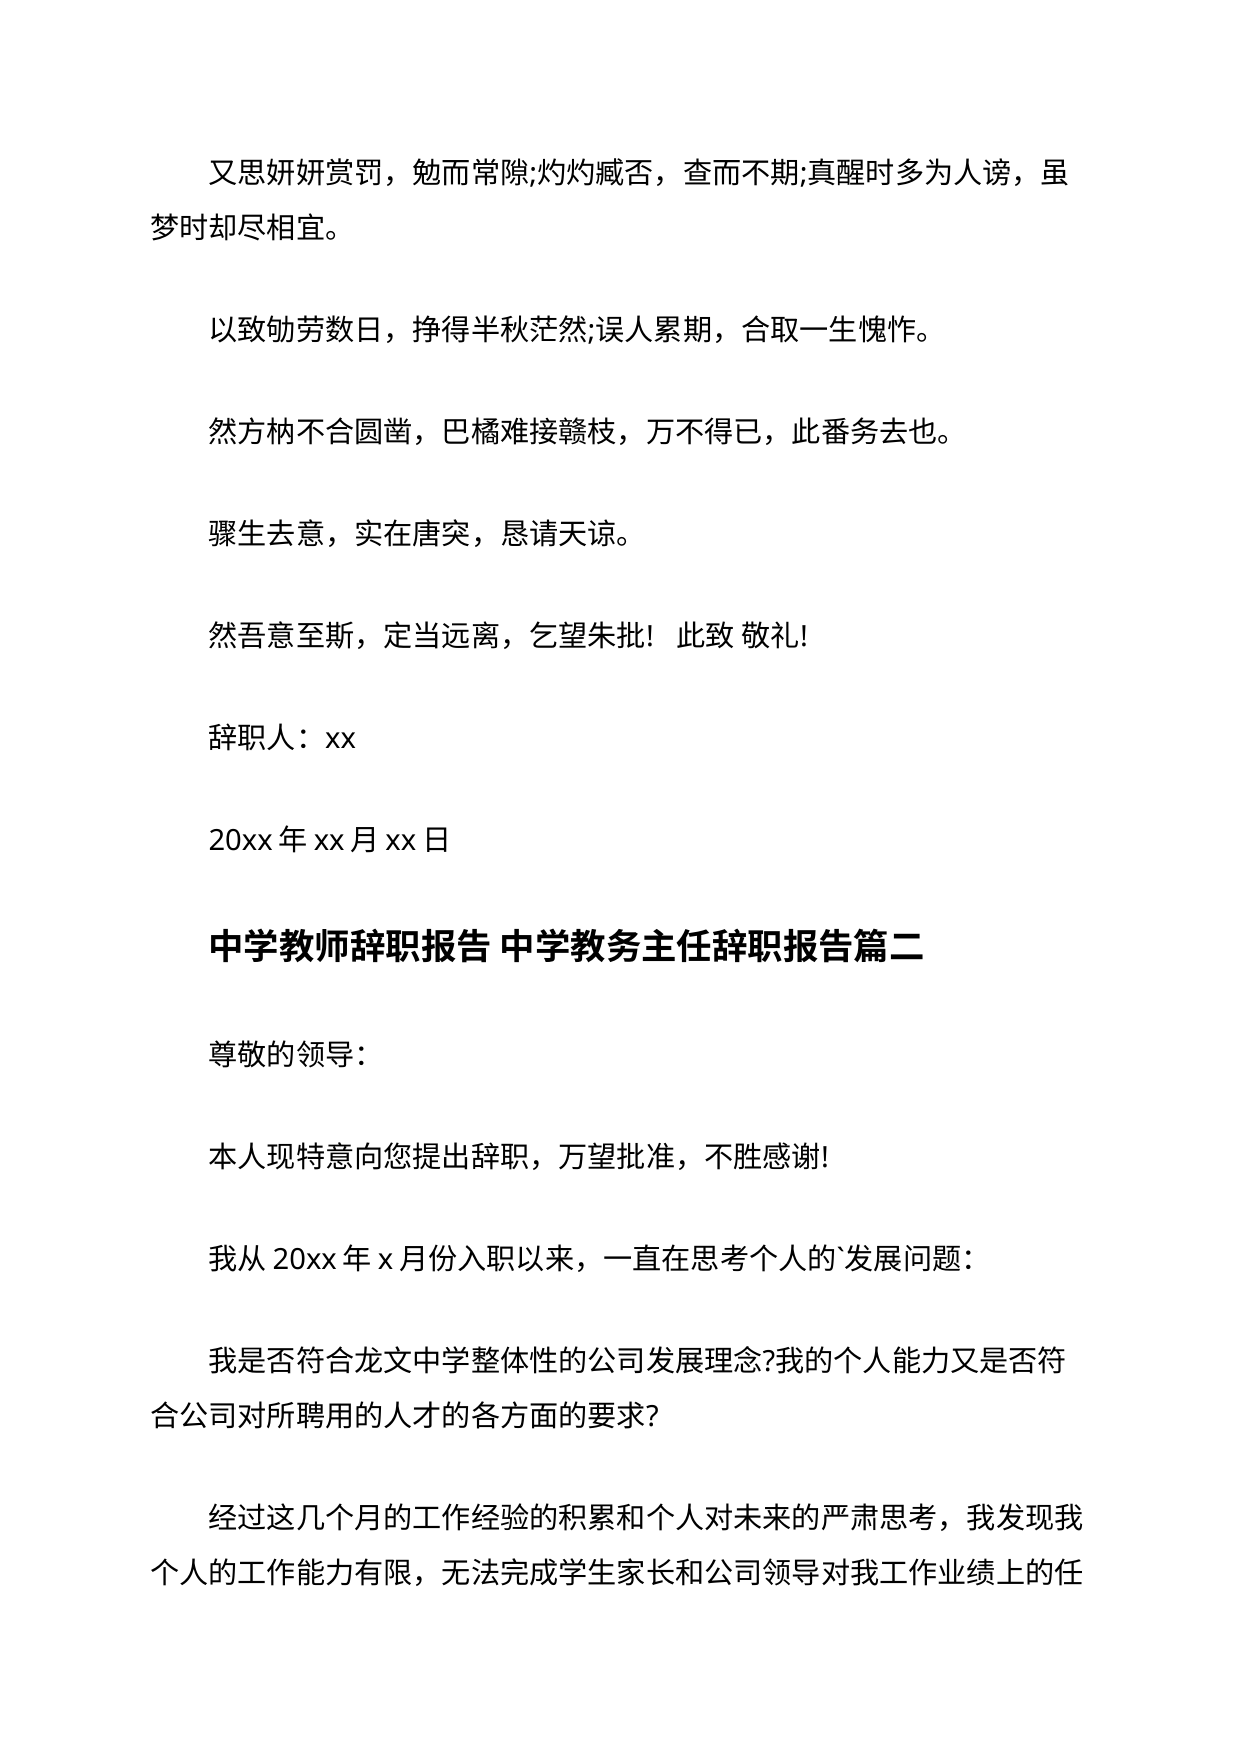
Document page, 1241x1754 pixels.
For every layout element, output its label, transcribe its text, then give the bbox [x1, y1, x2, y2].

text 中学教师辞职报告 中学教务主任辞职报告篇二 [150, 918, 1090, 969]
text 尊敬的领导： [150, 1032, 1090, 1074]
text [150, 1494, 1090, 1592]
text 20xx年xx月xx日 [150, 816, 1090, 859]
text 辞职人：xx [150, 714, 1090, 757]
text 然吾意至斯，定当远离，乞望朱批! 此致 敬礼! [150, 612, 1090, 655]
text 骤生去意，实在唐突，恳请天谅。 [150, 511, 1090, 553]
text 以致劬劳数日，挣得半秋茫然;误人累期，合取一生愧怍。 [150, 307, 1090, 349]
text 本人现特意向您提出辞职，万望批准，不胜感谢! [150, 1133, 1090, 1176]
text 又思妍妍赏罚，勉而常隙;灼灼臧否，查而不期;真醒时多为人谤，虽梦时却尽相宜。 [150, 150, 1090, 247]
text 我从20xx年x月份入职以来，一直在思考个人的`发展问题： [150, 1235, 1090, 1278]
text 然方枘不合圆凿，巴橘难接赣枝，万不得已，此番务去也。 [150, 409, 1090, 451]
text 我是否符合龙文中学整体性的公司发展理念?我的个人能力又是否符合公司对所聘用的人才的各方面的要求? [150, 1337, 1090, 1435]
